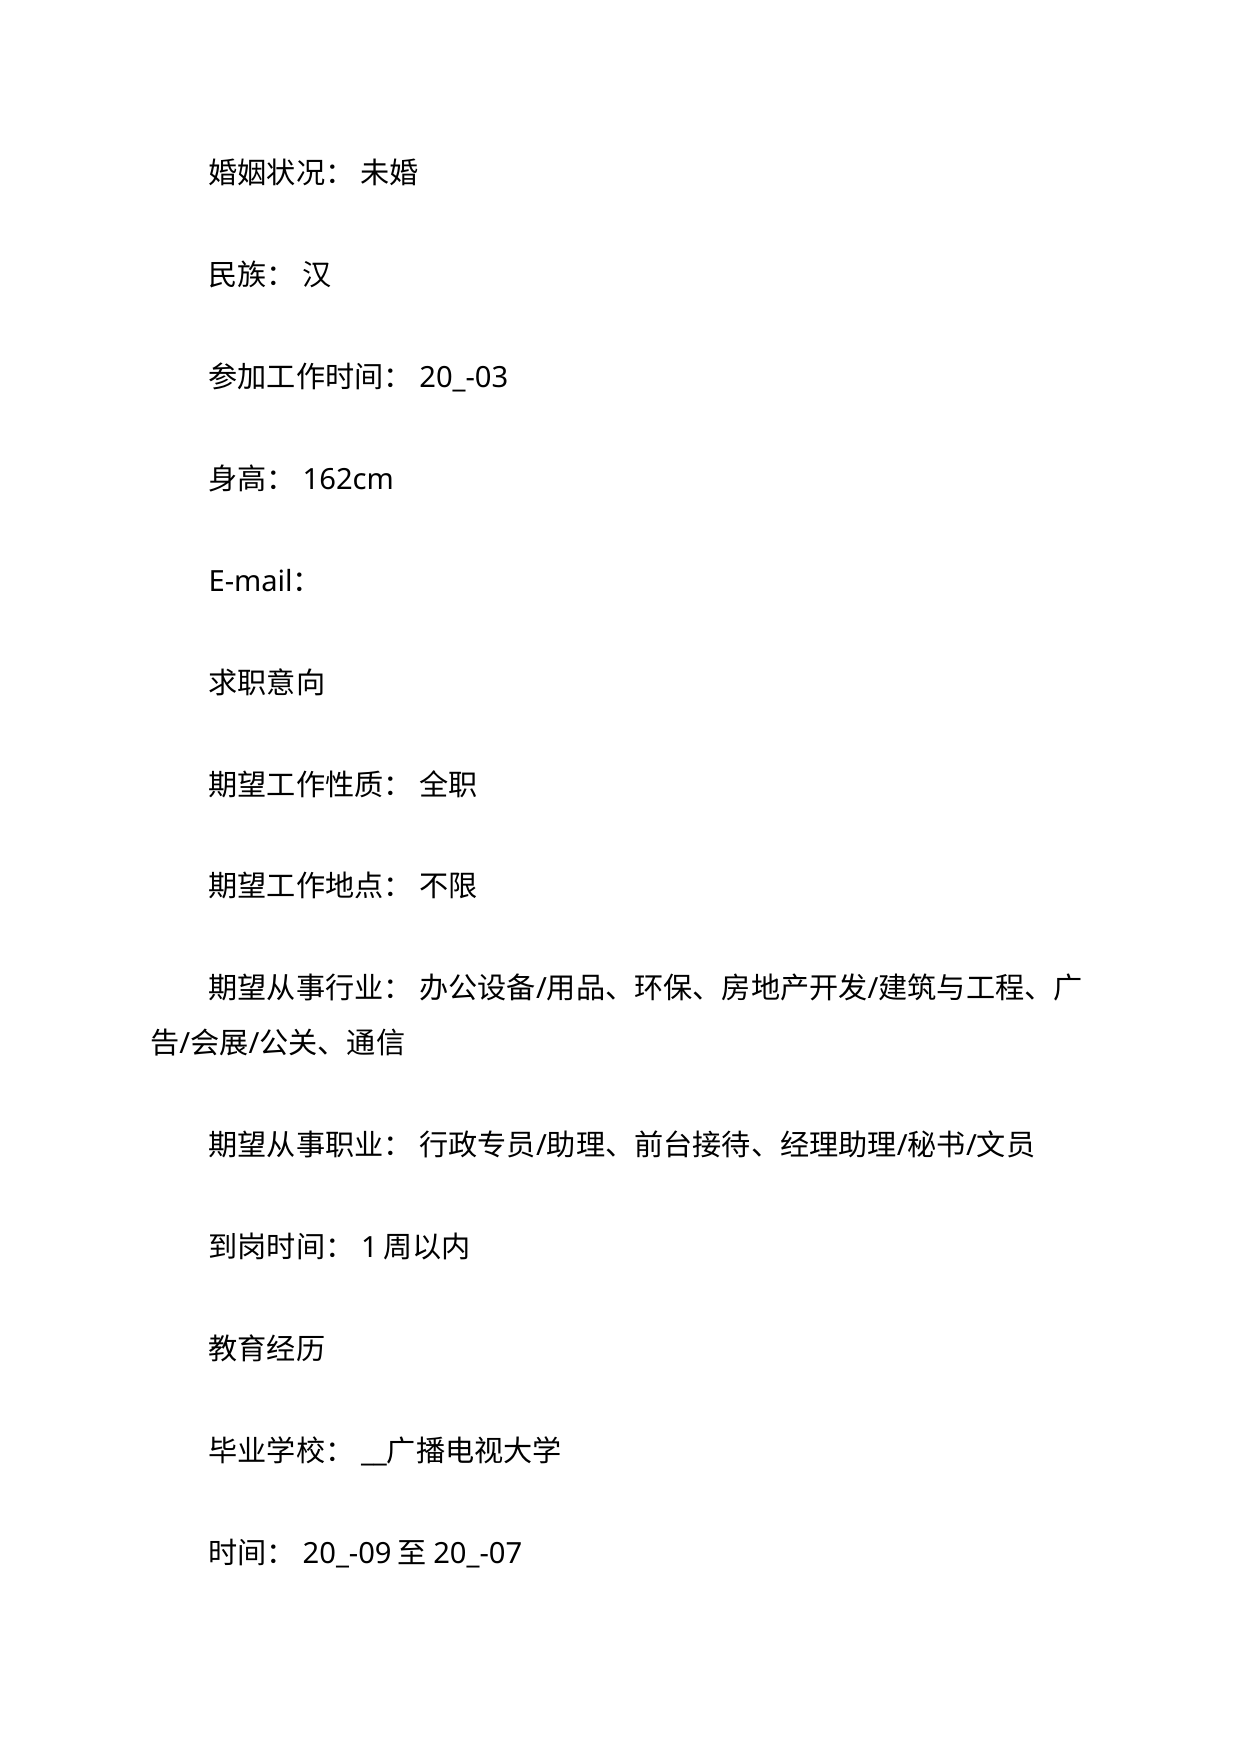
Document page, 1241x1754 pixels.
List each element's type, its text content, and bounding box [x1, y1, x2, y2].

text 期望工作性质： 全职 [150, 761, 1090, 803]
text 参加工作时间： 20_-03 [150, 353, 1090, 396]
text 到岗时间： 1周以内 [150, 1224, 1090, 1266]
text 时间： 20_-09至 20_-07 [150, 1529, 1090, 1572]
text 教育经历 [150, 1326, 1090, 1368]
text 婚姻状况： 未婚 [150, 150, 1090, 192]
text 身高： 162cm [150, 456, 1090, 498]
text 民族： 汉 [150, 252, 1090, 294]
text 求职意向 [150, 659, 1090, 702]
text 期望工作地点： 不限 [150, 863, 1090, 905]
text 期望从事行业： 办公设备/用品、环保、房地产开发/建筑与工程、广告/会展/公关、通信 [150, 965, 1090, 1062]
text 毕业学校： __广播电视大学 [150, 1427, 1090, 1470]
text E-mail： [150, 557, 1090, 600]
text 期望从事职业： 行政专员/助理、前台接待、经理助理/秘书/文员 [150, 1122, 1090, 1164]
